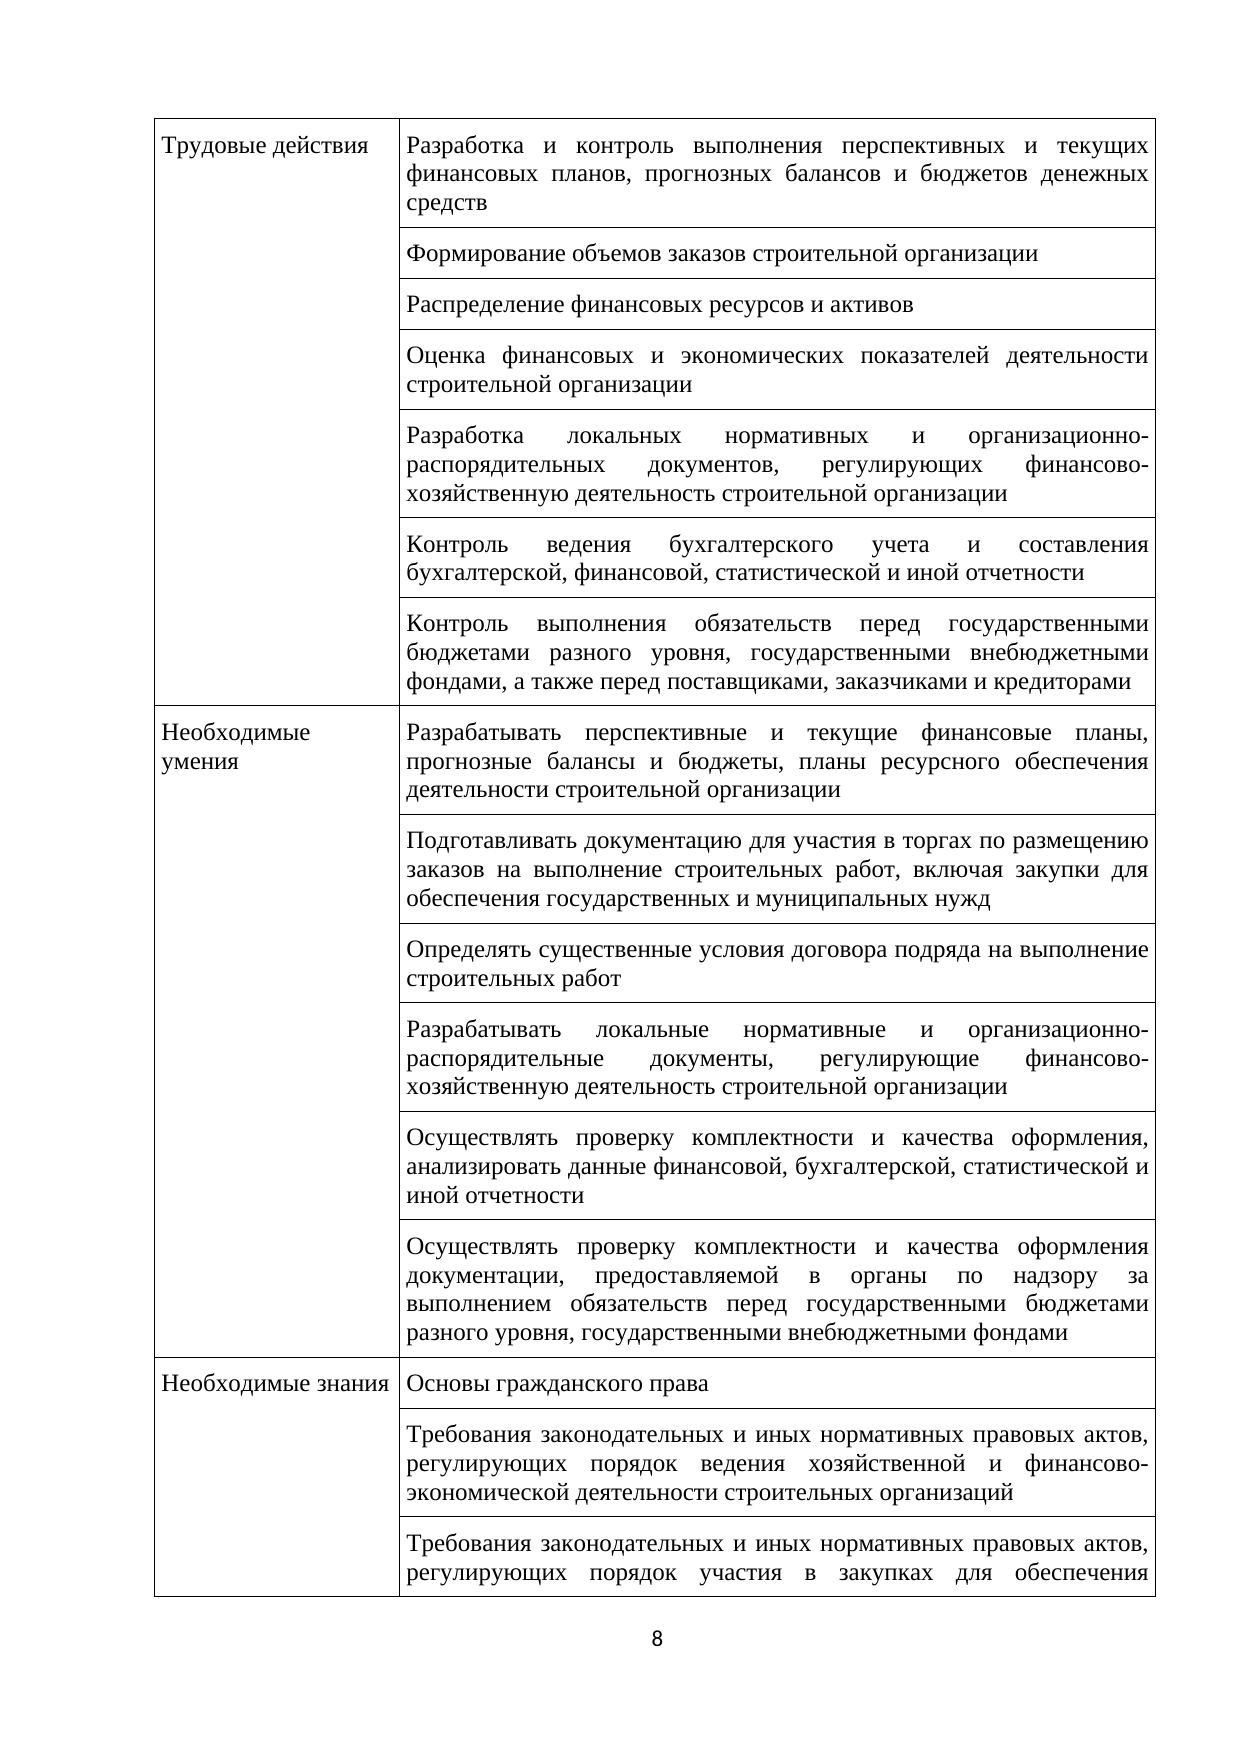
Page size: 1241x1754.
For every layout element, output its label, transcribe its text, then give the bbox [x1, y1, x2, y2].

table_cell Осуществлять проверку комплектности и качества оформления документации, предоставляемой в органы по надзору за выполнением обязательств перед государственными бюджетами разного уровня, государственными внебюджетными фондами [400, 1220, 1155, 1357]
table_header Разработка и контроль выполнения перспективных и текущих финансовых планов, прогнозных балансов и бюджетов денежных средств [400, 119, 1155, 227]
table_cell Необходимые умения [155, 706, 399, 1357]
table_cell Разрабатывать перспективные и текущие финансовые планы, прогнозные балансы и бюджеты, планы ресурсного обеспечения деятельности строительной организации [400, 706, 1155, 814]
table_cell Подготавливать документацию для участия в торгах по размещению заказов на выполнение строительных работ, включая закупки для обеспечения государственных и муниципальных нужд [400, 815, 1155, 922]
table_cell Определять существенные условия договора подряда на выполнение строительных работ [400, 924, 1155, 1002]
table_header Трудовые действия [155, 119, 399, 705]
table_cell Осуществлять проверку комплектности и качества оформления, анализировать данные финансовой, бухгалтерской, статистической и иной отчетности [400, 1112, 1155, 1219]
table_cell Распределение финансовых ресурсов и активов [400, 279, 1155, 329]
table_cell Оценка финансовых и экономических показателей деятельности строительной организации [400, 330, 1155, 408]
table_cell Контроль выполнения обязательств перед государственными бюджетами разного уровня, государственными внебюджетными фондами, а также перед поставщиками, заказчиками и кредиторами [400, 598, 1155, 705]
table_cell Основы гражданского права [400, 1358, 1155, 1408]
table_cell Необходимые знания [155, 1358, 399, 1596]
table_cell Формирование объемов заказов строительной организации [400, 228, 1155, 278]
table_cell Требования законодательных и иных нормативных правовых актов, регулирующих порядок ведения хозяйственной и финансово-экономической деятельности строительных организаций [400, 1409, 1155, 1516]
table_cell Разработка локальных нормативных и организационно-распорядительных документов, регулирующих финансово-хозяйственную деятельность строительной организации [400, 410, 1155, 517]
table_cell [400, 1517, 1155, 1596]
table_cell Разрабатывать локальные нормативные и организационно-распорядительные документы, регулирующие финансово-хозяйственную деятельность строительной организации [400, 1003, 1155, 1111]
table_cell Контроль ведения бухгалтерского учета и составления бухгалтерской, финансовой, статистической и иной отчетности [400, 518, 1155, 597]
